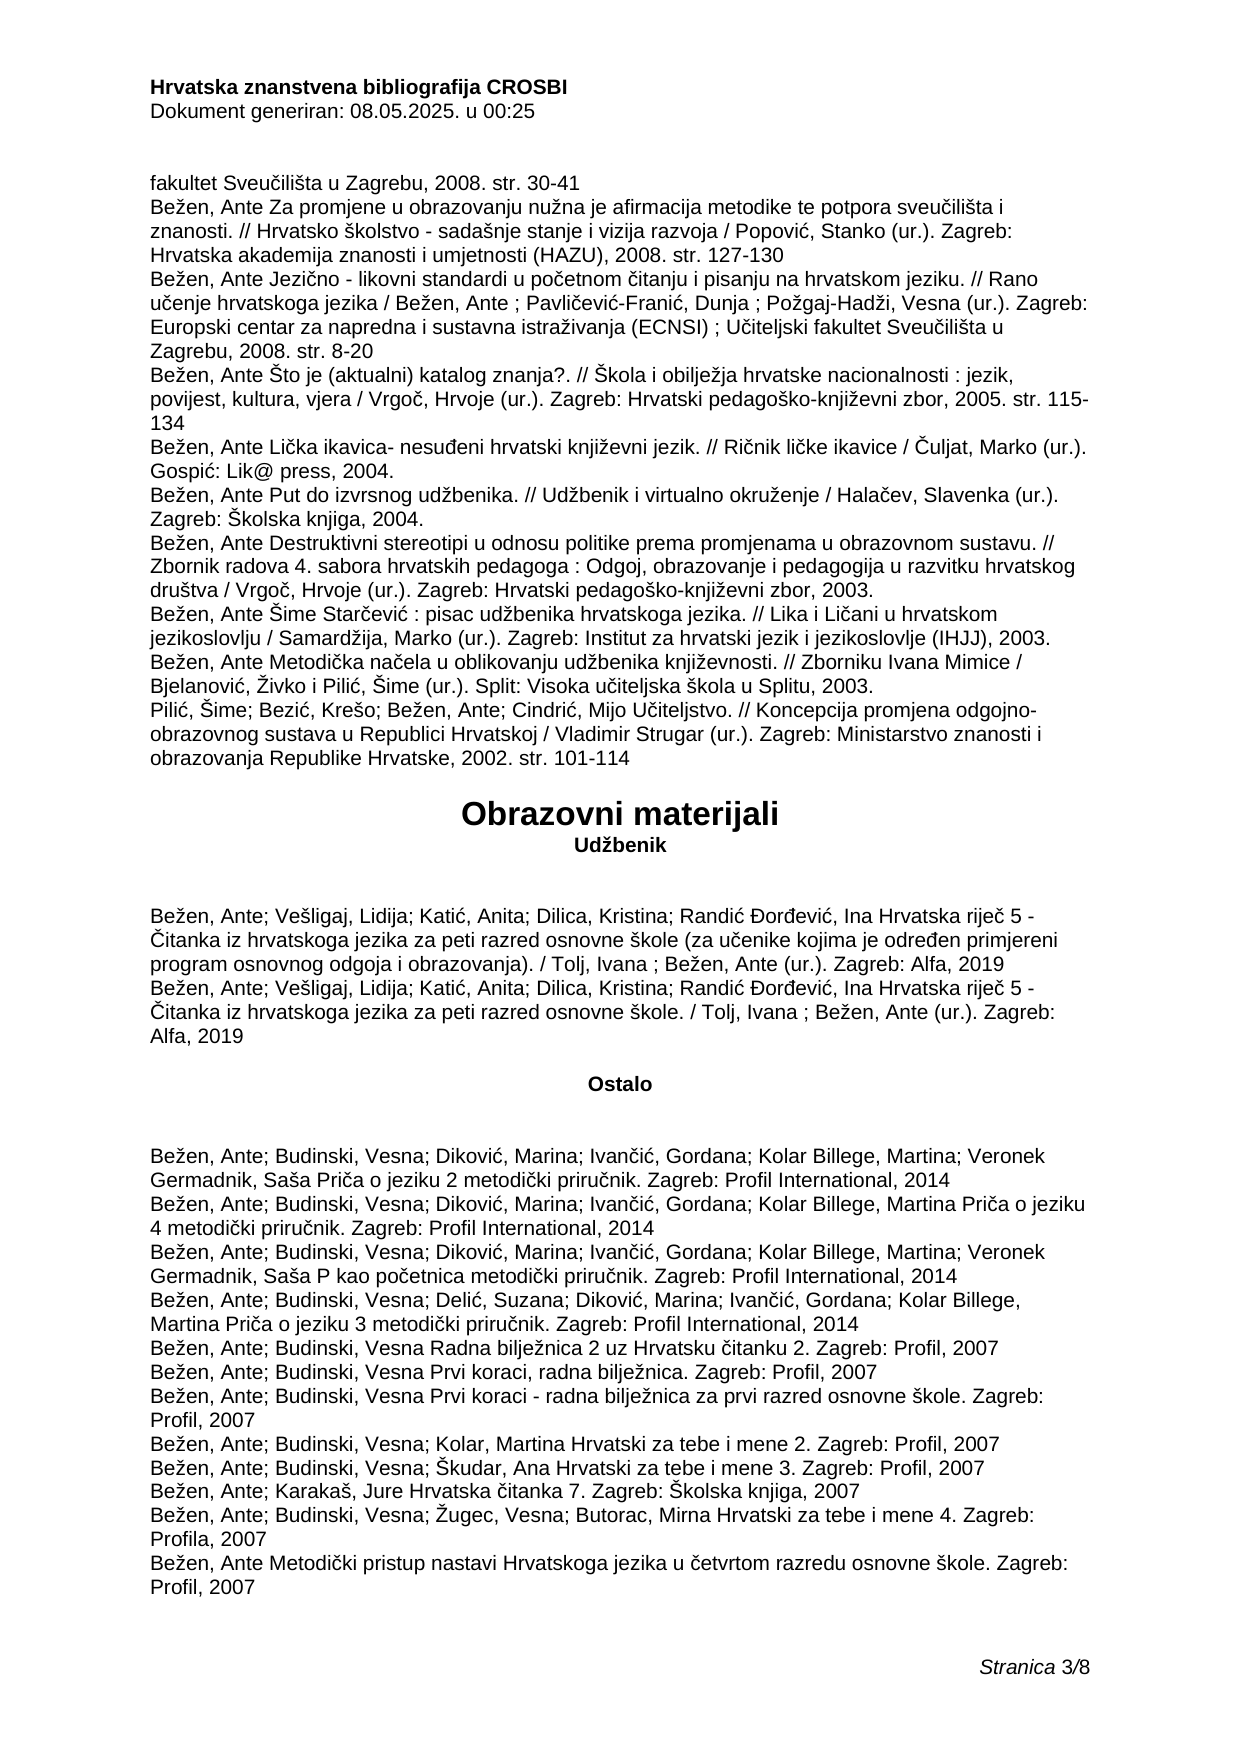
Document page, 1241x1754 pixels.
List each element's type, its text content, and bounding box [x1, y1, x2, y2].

subtitle Ostalo [150, 1072, 1090, 1096]
text Bežen, Ante; Budinski, Vesna; Diković, Marina; Ivančić, Gordana; Kolar Billege, Martina; Veronek Germadnik, Saša [150, 1144, 1090, 1192]
text Bežen, Ante [150, 434, 1090, 482]
text Bežen, Ante; Vešligaj, Lidija; Katić, Anita; Dilica, Kristina; Randić Đorđević, Ina [150, 904, 1090, 976]
text Bežen, Ante [150, 267, 1090, 363]
text Bežen, Ante; Budinski, Vesna; Žugec, Vesna; Butorac, Mirna [150, 1503, 1090, 1551]
text Bežen, Ante; Budinski, Vesna; Delić, Suzana; Diković, Marina; Ivančić, Gordana; Kolar Billege, Martina [150, 1288, 1090, 1336]
text Pilić, Šime; Bezić, Krešo; Bežen, Ante; Cindrić, Mijo [150, 698, 1090, 770]
text Bežen, Ante; Budinski, Vesna; Kolar, Martina [150, 1431, 1090, 1455]
text Bežen, Ante [150, 363, 1090, 434]
text Bežen, Ante; Budinski, Vesna; Diković, Marina; Ivančić, Gordana; Kolar Billege, Martina [150, 1192, 1090, 1240]
subtitle Obrazovni materijali [150, 794, 1090, 832]
text Bežen, Ante; Budinski, Vesna [150, 1383, 1090, 1431]
text Bežen, Ante [150, 482, 1090, 530]
text Bežen, Ante [150, 530, 1090, 602]
text Bežen, Ante; Budinski, Vesna [150, 1336, 1090, 1359]
text Bežen, Ante; Vešligaj, Lidija; Katić, Anita; Dilica, Kristina; Randić Đorđević, Ina [150, 976, 1090, 1048]
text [150, 171, 1090, 195]
text Bežen, Ante; Budinski, Vesna; Škudar, Ana [150, 1455, 1090, 1479]
text Bežen, Ante [150, 650, 1090, 698]
text Bežen, Ante [150, 195, 1090, 267]
text Bežen, Ante; Budinski, Vesna; Diković, Marina; Ivančić, Gordana; Kolar Billege, Martina; Veronek Germadnik, Saša [150, 1240, 1090, 1288]
text Bežen, Ante [150, 602, 1090, 650]
text Bežen, Ante; Karakaš, Jure [150, 1479, 1090, 1503]
text Bežen, Ante; Budinski, Vesna [150, 1359, 1090, 1383]
subtitle Udžbenik [150, 832, 1090, 856]
text Bežen, Ante [150, 1551, 1090, 1599]
